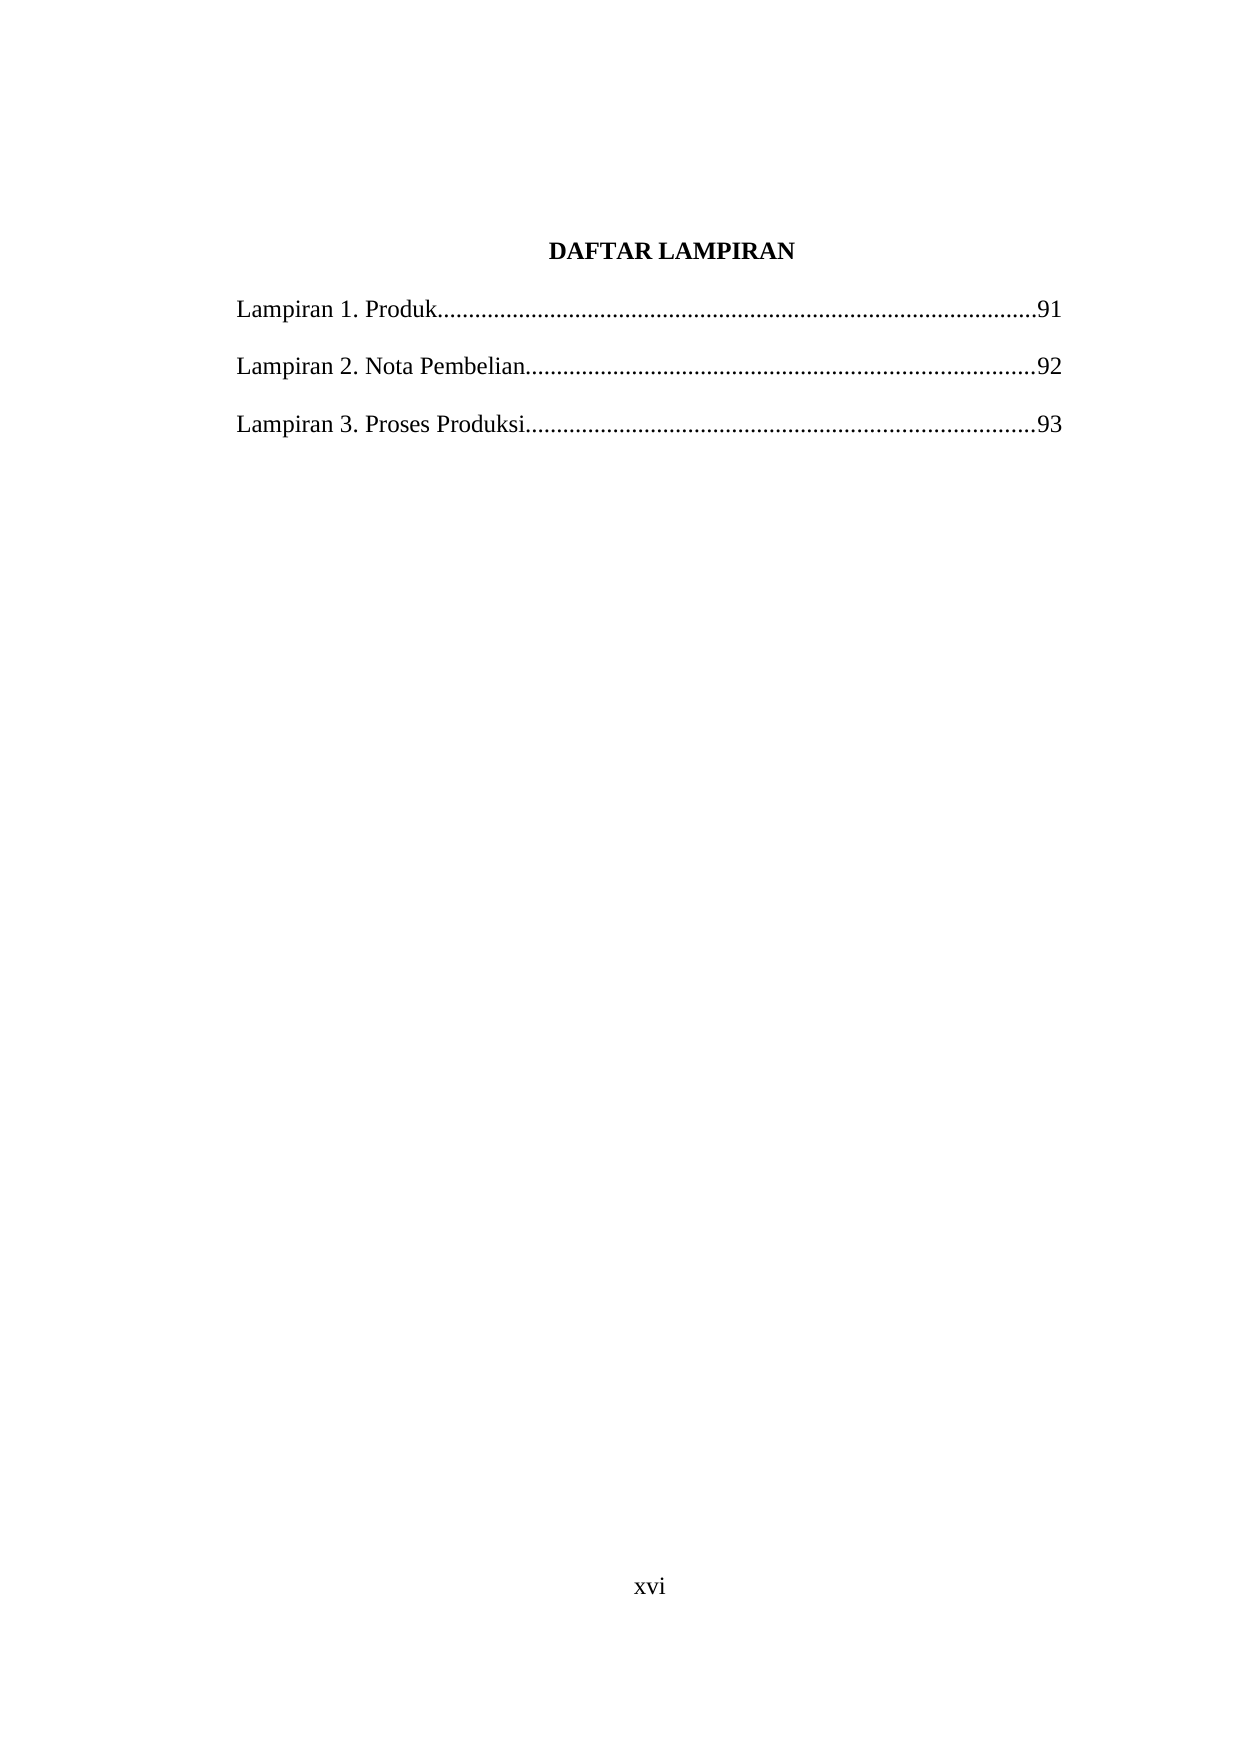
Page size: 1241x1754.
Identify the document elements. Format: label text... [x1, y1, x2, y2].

text Lampiran 2. Nota Pembelian 92 [236, 351, 1063, 380]
text Lampiran 1. Produk 91 [236, 294, 1063, 322]
text Lampiran 3. Proses Produksi 93 [236, 409, 1063, 437]
subtitle DAFTAR LAMPIRAN [236, 236, 1063, 265]
